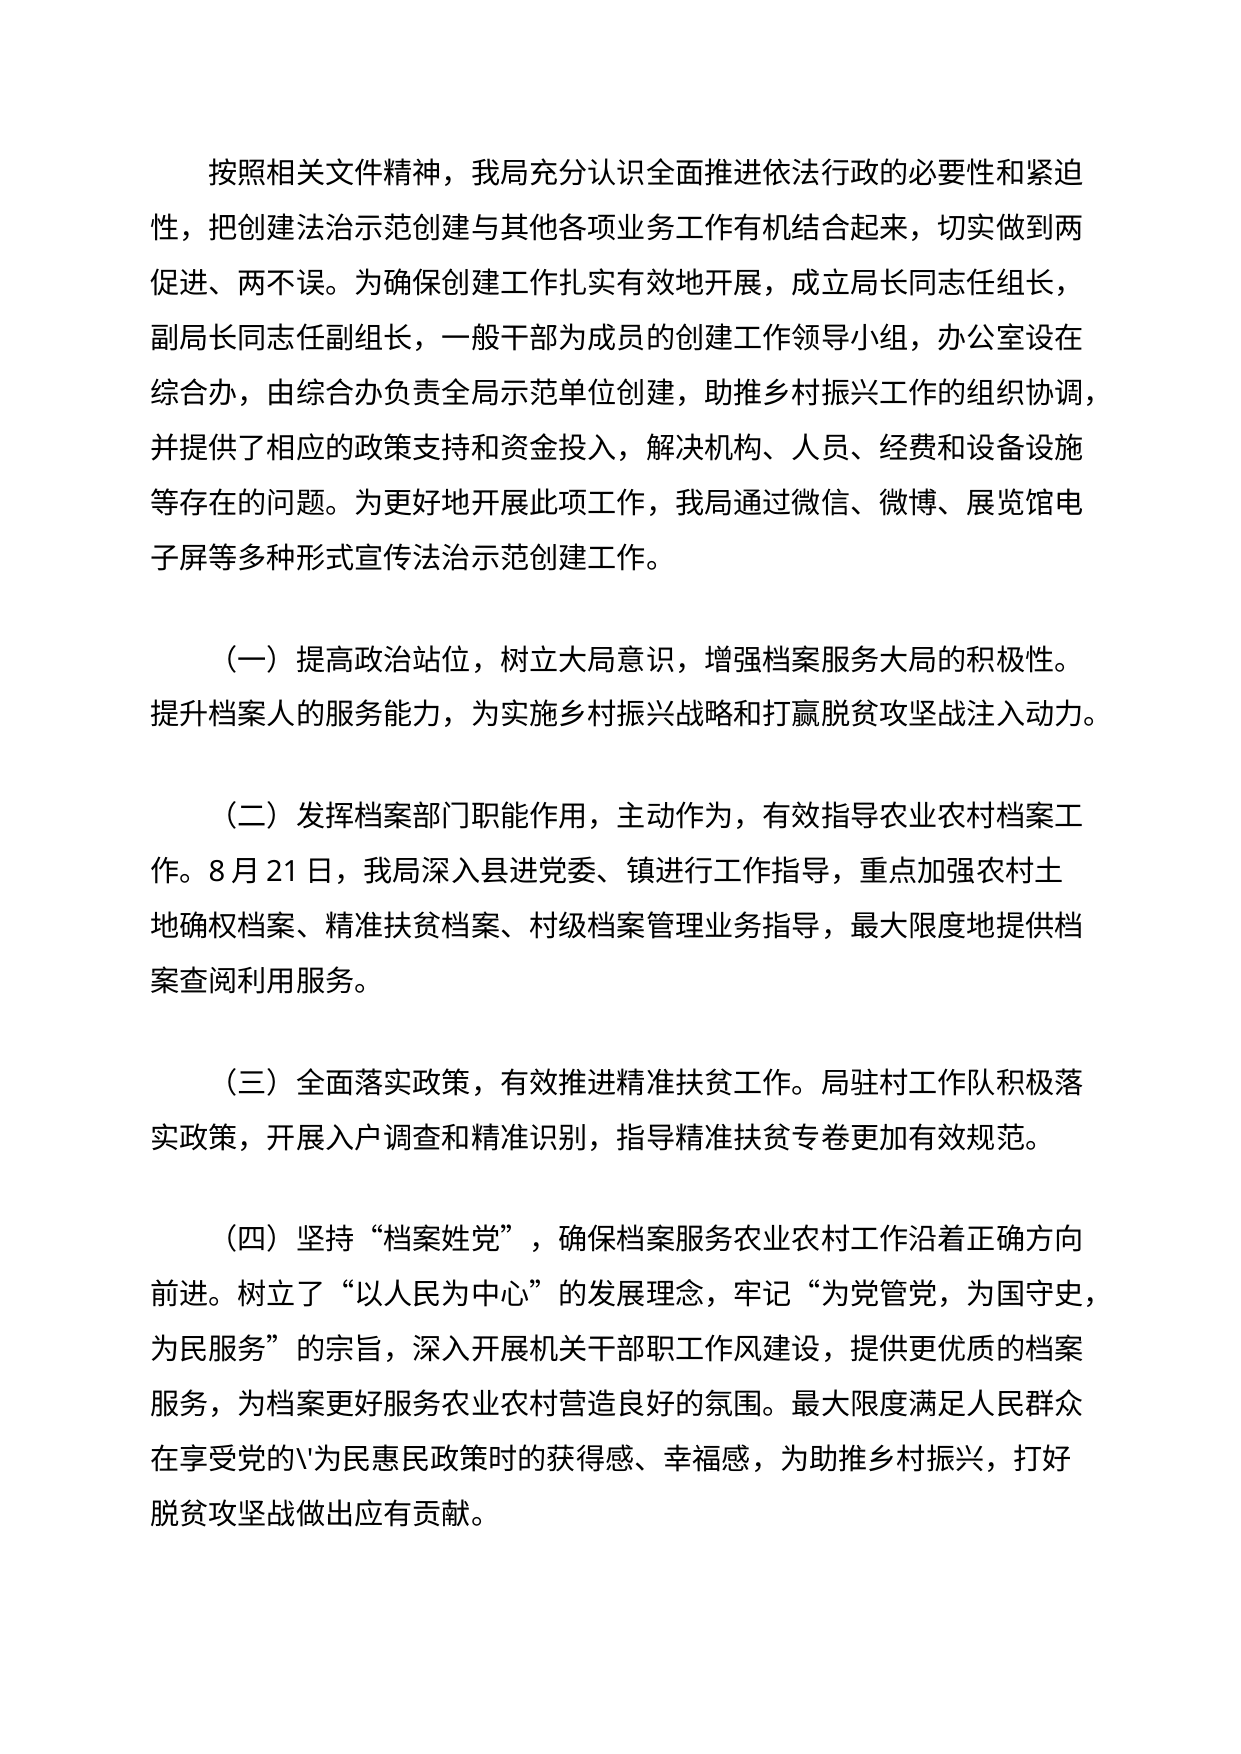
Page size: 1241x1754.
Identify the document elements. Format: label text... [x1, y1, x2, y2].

text （四）坚持“档案姓党”，确保档案服务农业农村工作沿着正确方向前进。树立了“以人民为中心”的发展理念，牢记“为党管党，为国守史，为民服务”的宗旨，深入开展机关干部职工作风建设，提供更优质的档案服务，为档案更好服务农业农村营造良好的氛围。最大限度满足人民群众在享受党的\'为民惠民政策时的获得感、幸福感，为助推乡村振兴，打好脱贫攻坚战做出应有贡献。 [150, 1216, 1090, 1533]
text （一）提高政治站位，树立大局意识，增强档案服务大局的积极性。提升档案人的服务能力，为实施乡村振兴战略和打赢脱贫攻坚战注入动力。 [150, 636, 1090, 733]
text （三）全面落实政策，有效推进精准扶贫工作。局驻村工作队积极落实政策，开展入户调查和精准识别，指导精准扶贫专卷更加有效规范。 [150, 1059, 1090, 1156]
text 按照相关文件精神，我局充分认识全面推进依法行政的必要性和紧迫性，把创建法治示范创建与其他各项业务工作有机结合起来，切实做到两促进、两不误。为确保创建工作扎实有效地开展，成立局长同志任组长，副局长同志任副组长，一般干部为成员的创建工作领导小组，办公室设在综合办，由综合办负责全局示范单位创建，助推乡村振兴工作的组织协调，并提供了相应的政策支持和资金投入，解决机构、人员、经费和设备设施等存在的问题。为更好地开展此项工作，我局通过微信、微博、展览馆电子屏等多种形式宣传法治示范创建工作。 [150, 150, 1090, 577]
text （二）发挥档案部门职能作用，主动作为，有效指导农业农村档案工作。8月21日，我局深入县进党委、镇进行工作指导，重点加强农村土地确权档案、精准扶贫档案、村级档案管理业务指导，最大限度地提供档案查阅利用服务。 [150, 793, 1090, 1000]
